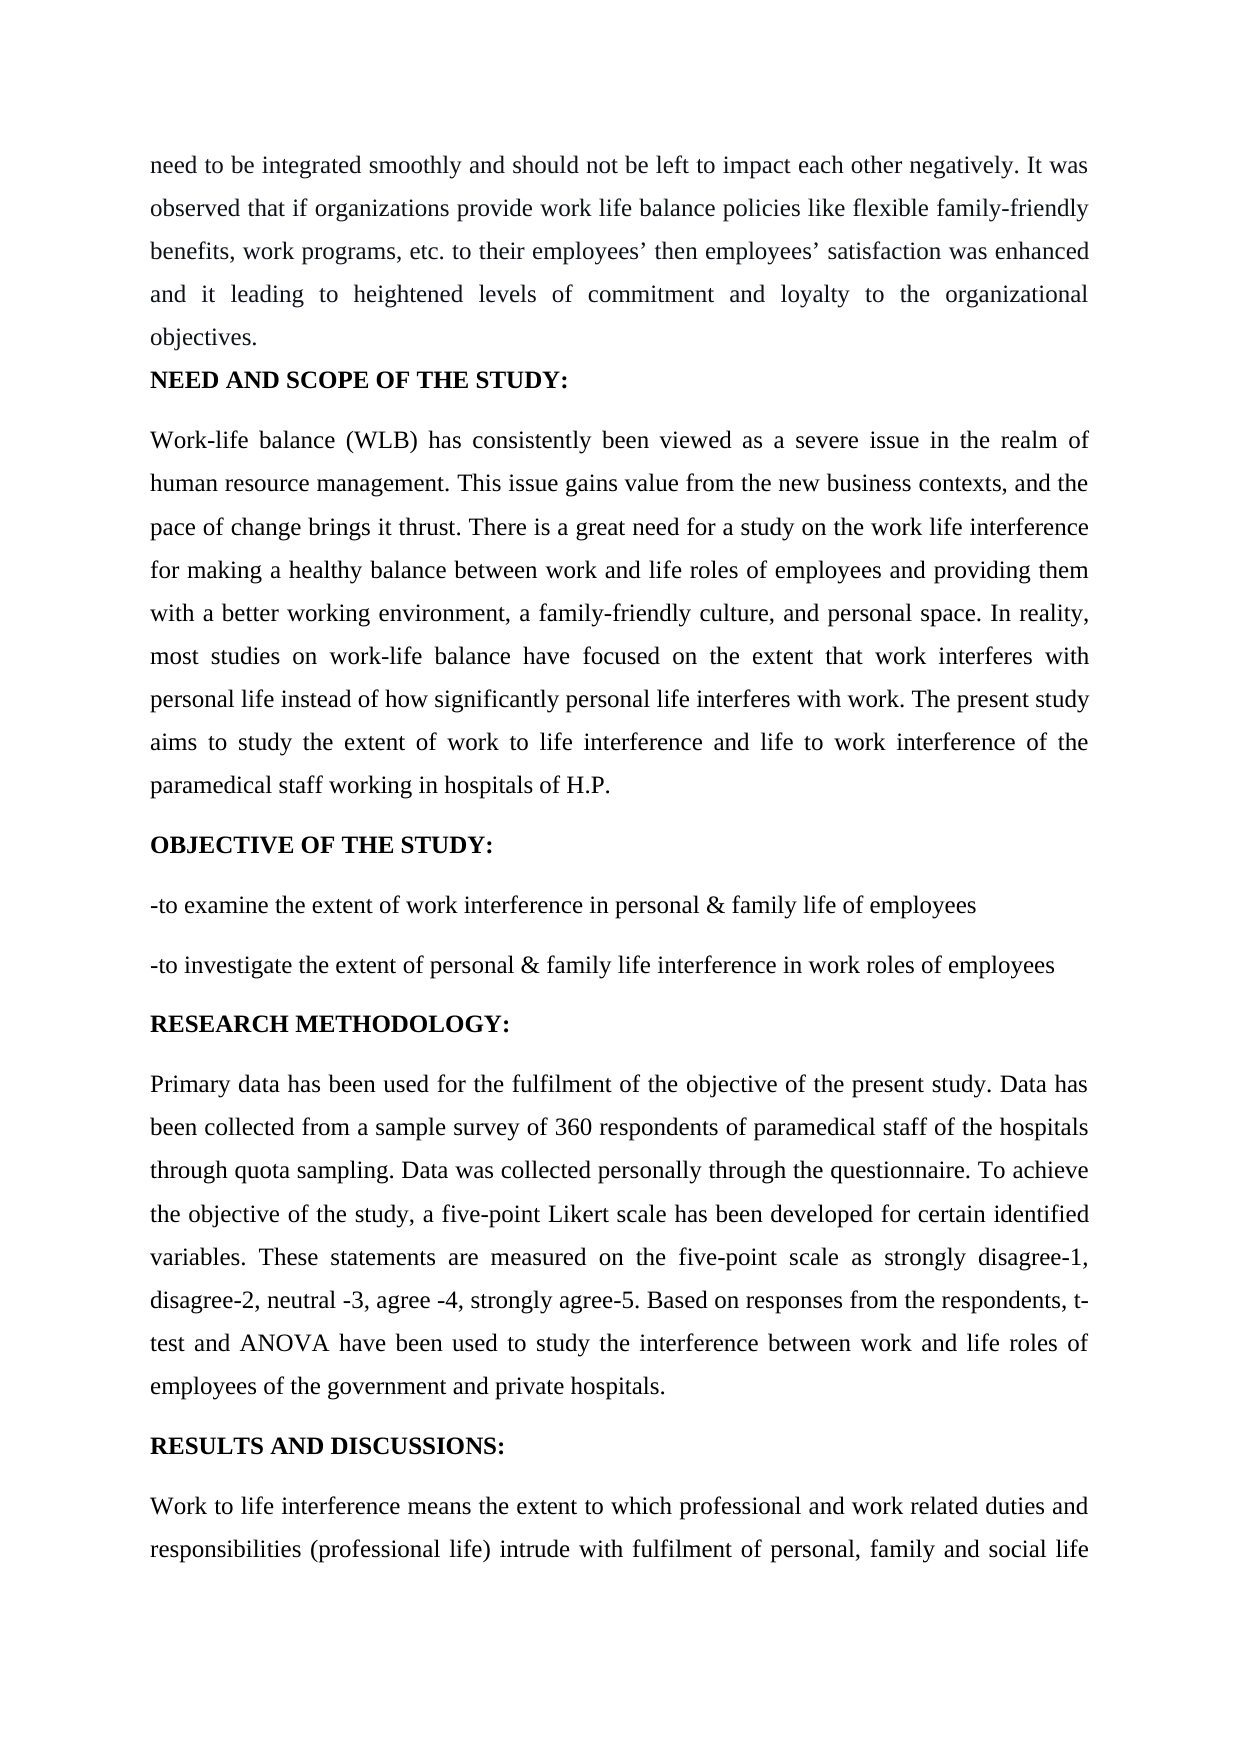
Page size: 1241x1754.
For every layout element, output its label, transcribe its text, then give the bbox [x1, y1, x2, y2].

text Primary data has been used for the fulfilment of the objective of the present study. Data has been collected from a sample survey of 360 respondents of paramedical staff of the hospitals through quota sampling. Data was collected personally through the questionnaire. To achieve the objective of the study, a five-point Likert scale has been developed for certain identified variables. These statements are measured on the five-point scale as strongly disagree-1, disagree-2, neutral -3, agree -4, strongly agree-5. Based on responses from the respondents, t-test and ANOVA have been used to study the interference between work and life roles of employees of the government and private hospitals. [150, 1069, 1090, 1400]
text Work-life balance (WLB) has consistently been viewed as a severe issue in the realm of human resource management. This issue gains value from the new business contexts, and the pace of change brings it thrust. There is a great need for a study on the work life interference for making a healthy balance between work and life roles of employees and providing them with a better working environment, a family-friendly culture, and personal space. In reality, most studies on work-life balance have focused on the extent that work interferes with personal life instead of how significantly personal life interferes with work. The present study aims to study the extent of work to life interference and life to work interference of the paramedical staff working in hospitals of H.P. [150, 425, 1090, 799]
text RESULTS AND DISCUSSIONS: [150, 1431, 1090, 1460]
text OBJECTIVE OF THE STUDY: [150, 830, 1090, 859]
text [150, 150, 1090, 351]
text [150, 1491, 1090, 1563]
text RESEARCH METHODOLOGY: [150, 1009, 1090, 1038]
text NEED AND SCOPE OF THE STUDY: [150, 366, 1090, 394]
text -to investigate the extent of personal & family life interference in work roles of employees [150, 950, 1090, 978]
text -to examine the extent of work interference in personal & family life of employees [150, 890, 1090, 919]
